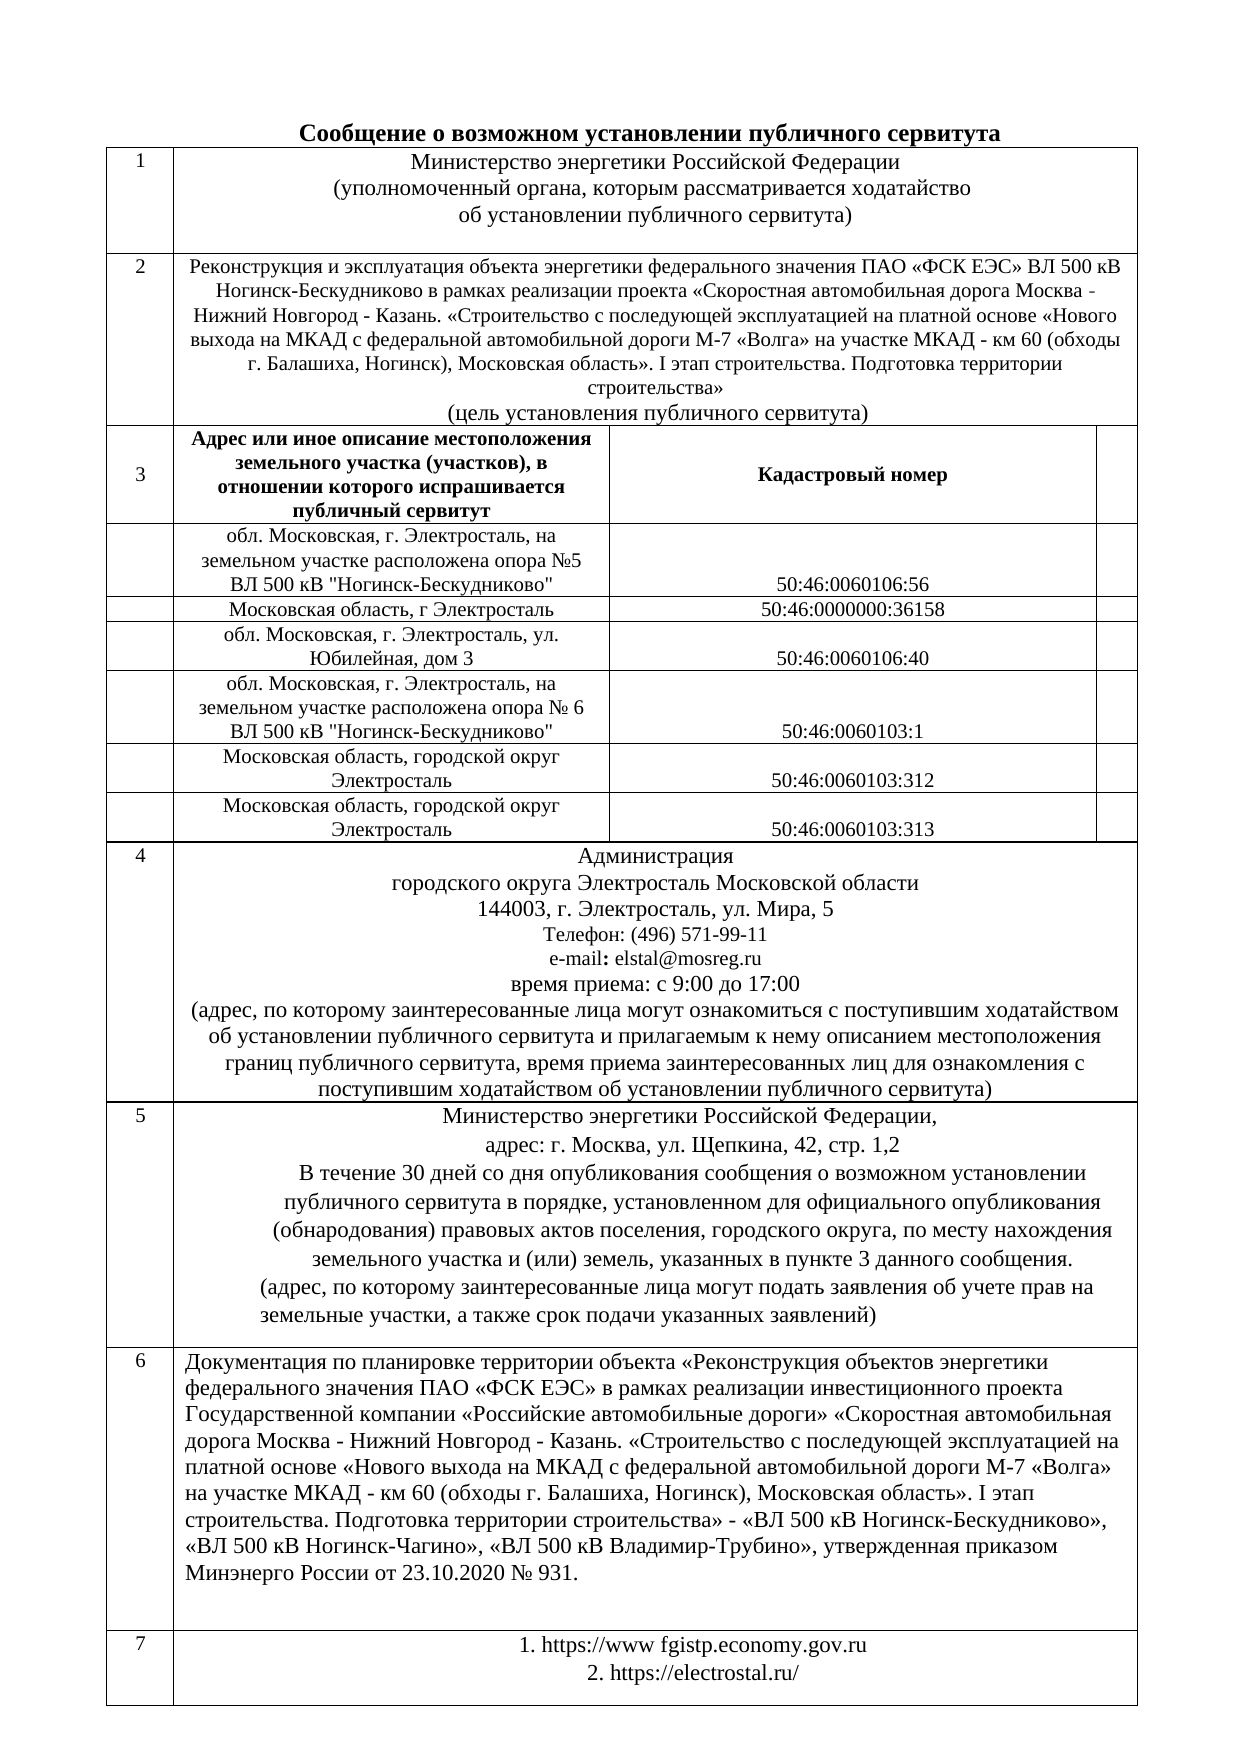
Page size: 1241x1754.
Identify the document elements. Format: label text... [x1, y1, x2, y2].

table_cell [1097, 524, 1137, 596]
table_cell [1097, 597, 1137, 621]
table_cell Реконструкция и эксплуатация объекта энергетики федерального значения ПАО «ФСК ЕЭС» ВЛ 500 кВ Ногинск-Бескудниково в рамках реализации проекта «Скоростная автомобильная дорога Москва - Нижний Новгород - Казань. «Строительство с последующей эксплуатацией на платной основе «Нового выхода на МКАД с федеральной автомобильной дороги М-7 «Волга» на участке МКАД - км 60 (обходы г. Балашиха, Ногинск), Московская область». I этап строительства. Подготовка территории строительства» (цель установления публичного сервитута) [174, 254, 1137, 425]
table_cell Кадастровый номер [610, 426, 1096, 522]
table_cell [1097, 671, 1137, 743]
table_cell 50:46:0060106:40 [610, 622, 1096, 670]
table_cell [107, 671, 173, 743]
table_cell Московская область, городской округ Электросталь [174, 793, 609, 841]
table_cell обл. Московская, г. Электросталь, на земельном участке расположена опора № 6 ВЛ 500 кВ "Ногинск-Бескудниково" [174, 671, 609, 743]
table_cell Московская область, г Электросталь [174, 597, 609, 621]
table_cell 6 [107, 1348, 173, 1630]
table_header 1 [107, 148, 173, 253]
table_cell 4 [107, 843, 173, 1101]
text Сообщение о возможном установлении публичного сервитута [118, 118, 1181, 147]
table_cell 50:46:0060103:313 [610, 793, 1096, 841]
table_cell [107, 793, 173, 841]
table_cell 5 [107, 1103, 173, 1347]
table_cell Администрация городского округа Электросталь Московской области 144003, г. Электросталь, ул. Мира, 5 Телефон: (496) 571-99-11 e-mail: elstal@mosreg.ru время приема: с 9:00 до 17:00 (адрес, по которому заинтересованные лица могут ознакомиться с поступившим ходатайством об установлении публичного сервитута и прилагаемым к нему описанием местоположения границ публичного сервитута, время приема заинтересованных лиц для ознакомления с поступившим ходатайством об установлении публичного сервитута) [174, 843, 1137, 1101]
table_cell [1097, 793, 1137, 841]
table_cell 50:46:0060106:56 [610, 524, 1096, 596]
table_cell Документация по планировке территории объекта «Реконструкция объектов энергетики федерального значения ПАО «ФСК ЕЭС» в рамках реализации инвестиционного проекта Государственной компании «Российские автомобильные дороги» «Скоростная автомобильная дорога Москва - Нижний Новгород - Казань. «Строительство с последующей эксплуатацией на платной основе «Нового выхода на МКАД с федеральной автомобильной дороги М-7 «Волга» на участке МКАД - км 60 (обходы г. Балашиха, Ногинск), Московская область». I этап строительства. Подготовка территории строительства» - «ВЛ 500 кВ Ногинск-Бескудниково», «ВЛ 500 кВ Ногинск-Чагино», «ВЛ 500 кВ Владимир-Трубино», утвержденная приказом Минэнерго России от 23.10.2020 № 931. [174, 1348, 1137, 1630]
table_cell 3 [107, 426, 173, 522]
table_cell [1097, 744, 1137, 792]
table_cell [174, 1631, 1137, 1704]
table_cell [1097, 426, 1137, 522]
table_cell [107, 744, 173, 792]
table_cell 7 [107, 1631, 173, 1704]
table_cell 50:46:0060103:1 [610, 671, 1096, 743]
table_cell [107, 622, 173, 670]
table_cell обл. Московская, г. Электросталь, ул. Юбилейная, дом 3 [174, 622, 609, 670]
table_cell Министерство энергетики Российской Федерации, адрес: г. Москва, ул. Щепкина, 42, стр. 1,2 В течение 30 дней со дня опубликования сообщения о возможном установлении публичного сервитута в порядке, установленном для официального опубликования (обнародования) правовых актов поселения, городского округа, по месту нахождения земельного участка и (или) земель, указанных в пункте 3 данного сообщения. (адрес, по которому заинтересованные лица могут подать заявления об учете прав на земельные участки, а также срок подачи указанных заявлений) [174, 1103, 1137, 1347]
table_cell [107, 597, 173, 621]
table_cell 50:46:0000000:36158 [610, 597, 1096, 621]
table_cell [1097, 622, 1137, 670]
table_cell обл. Московская, г. Электросталь, на земельном участке расположена опора №5 ВЛ 500 кВ "Ногинск-Бескудниково" [174, 524, 609, 596]
table_cell [107, 524, 173, 596]
table_cell 50:46:0060103:312 [610, 744, 1096, 792]
table_cell Московская область, городской округ Электросталь [174, 744, 609, 792]
table_cell 2 [107, 254, 173, 425]
table_cell Адрес или иное описание местоположения земельного участка (участков), в отношении которого испрашивается публичный сервитут [174, 426, 609, 522]
table_header Министерство энергетики Российской Федерации (уполномоченный органа, которым рассматривается ходатайство об установлении публичного сервитута) [174, 148, 1137, 253]
